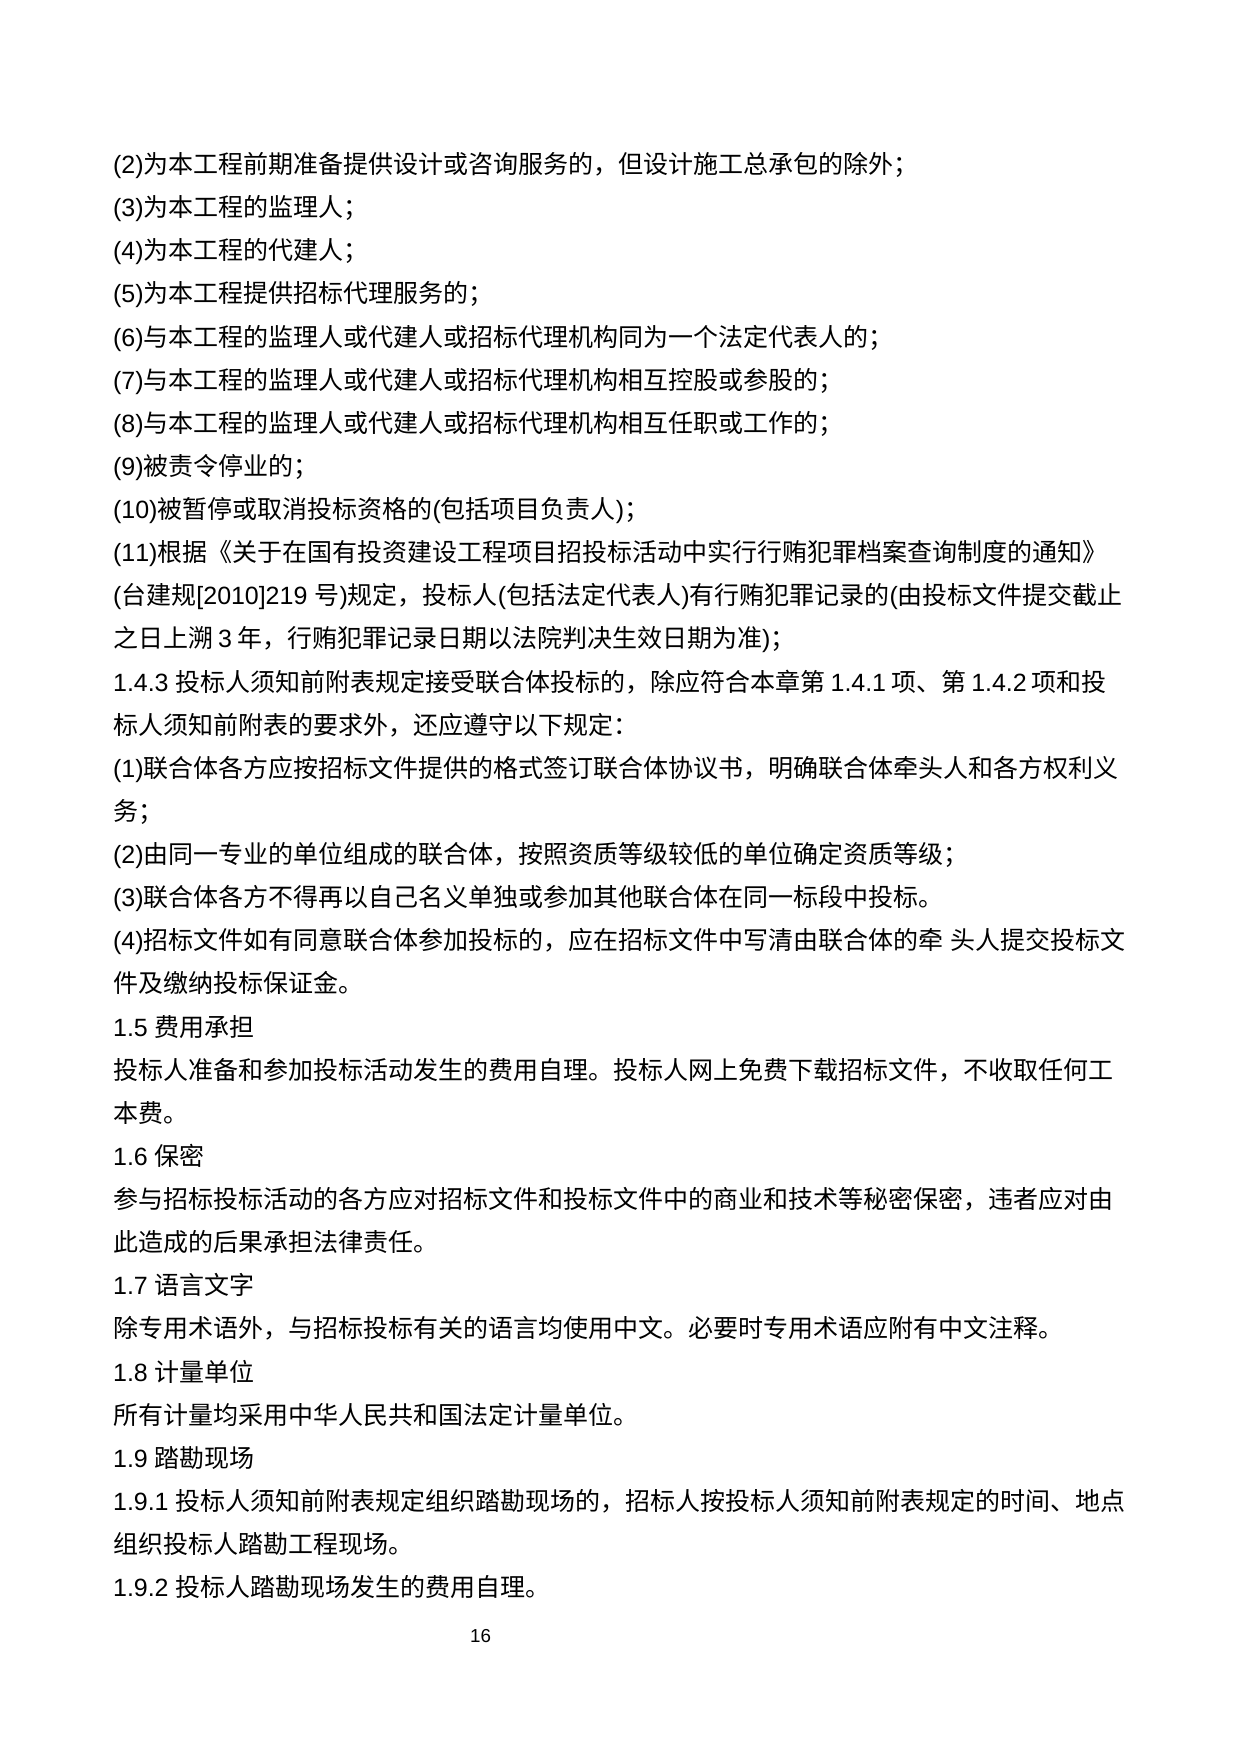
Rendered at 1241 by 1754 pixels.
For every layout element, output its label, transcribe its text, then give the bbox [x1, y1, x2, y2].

text 1.6 保密 [113, 1142, 1127, 1171]
text 1.5 费用承担 [113, 1012, 1127, 1041]
text (3)联合体各方不得再以自己名义单独或参加其他联合体在同一标段中投标。 [113, 883, 1127, 912]
text (2)为本工程前期准备提供设计或咨询服务的，但设计施工总承包的除外； [113, 150, 1127, 179]
text (3)为本工程的监理人； [113, 193, 1127, 222]
text 1.9.2 投标人踏勘现场发生的费用自理。 [113, 1573, 1127, 1602]
text (11)根据《关于在国有投资建设工程项目招投标活动中实行行贿犯罪档案查询制度的通知》(台建规[2010]219 号)规定，投标人(包括法定代表人)有行贿犯罪记录的(由投标文件提交截止之日上溯3年，行贿犯罪记录日期以法院判决生效日期为准)； [113, 538, 1127, 653]
text 所有计量均采用中华人民共和国法定计量单位。 [113, 1401, 1127, 1429]
text (10)被暂停或取消投标资格的(包括项目负责人)； [113, 495, 1127, 524]
text 参与招标投标活动的各方应对招标文件和投标文件中的商业和技术等秘密保密，违者应对由此造成的后果承担法律责任。 [113, 1185, 1127, 1257]
text (4)为本工程的代建人； [113, 236, 1127, 265]
text 1.9.1 投标人须知前附表规定组织踏勘现场的，招标人按投标人须知前附表规定的时间、地点组织投标人踏勘工程现场。 [113, 1487, 1127, 1559]
text 1.8 计量单位 [113, 1357, 1127, 1386]
text (1)联合体各方应按招标文件提供的格式签订联合体协议书，明确联合体牵头人和各方权利义务； [113, 754, 1127, 826]
text (7)与本工程的监理人或代建人或招标代理机构相互控股或参股的； [113, 366, 1127, 394]
text 投标人准备和参加投标活动发生的费用自理。投标人网上免费下载招标文件，不收取任何工本费。 [113, 1056, 1127, 1127]
text (5)为本工程提供招标代理服务的； [113, 279, 1127, 308]
text 除专用术语外，与招标投标有关的语言均使用中文。必要时专用术语应附有中文注释。 [113, 1314, 1127, 1343]
text (6)与本工程的监理人或代建人或招标代理机构同为一个法定代表人的； [113, 322, 1127, 351]
text 1.9 踏勘现场 [113, 1444, 1127, 1472]
text (8)与本工程的监理人或代建人或招标代理机构相互任职或工作的； [113, 409, 1127, 437]
text 1.7 语言文字 [113, 1271, 1127, 1300]
text (9)被责令停业的； [113, 452, 1127, 481]
text (2)由同一专业的单位组成的联合体，按照资质等级较低的单位确定资质等级； [113, 840, 1127, 869]
text 1.4.3 投标人须知前附表规定接受联合体投标的，除应符合本章第1.4.1项、第1.4.2项和投标人须知前附表的要求外，还应遵守以下规定： [113, 667, 1127, 739]
text (4)招标文件如有同意联合体参加投标的，应在招标文件中写清由联合体的牵 头人提交投标文件及缴纳投标保证金。 [113, 926, 1127, 998]
